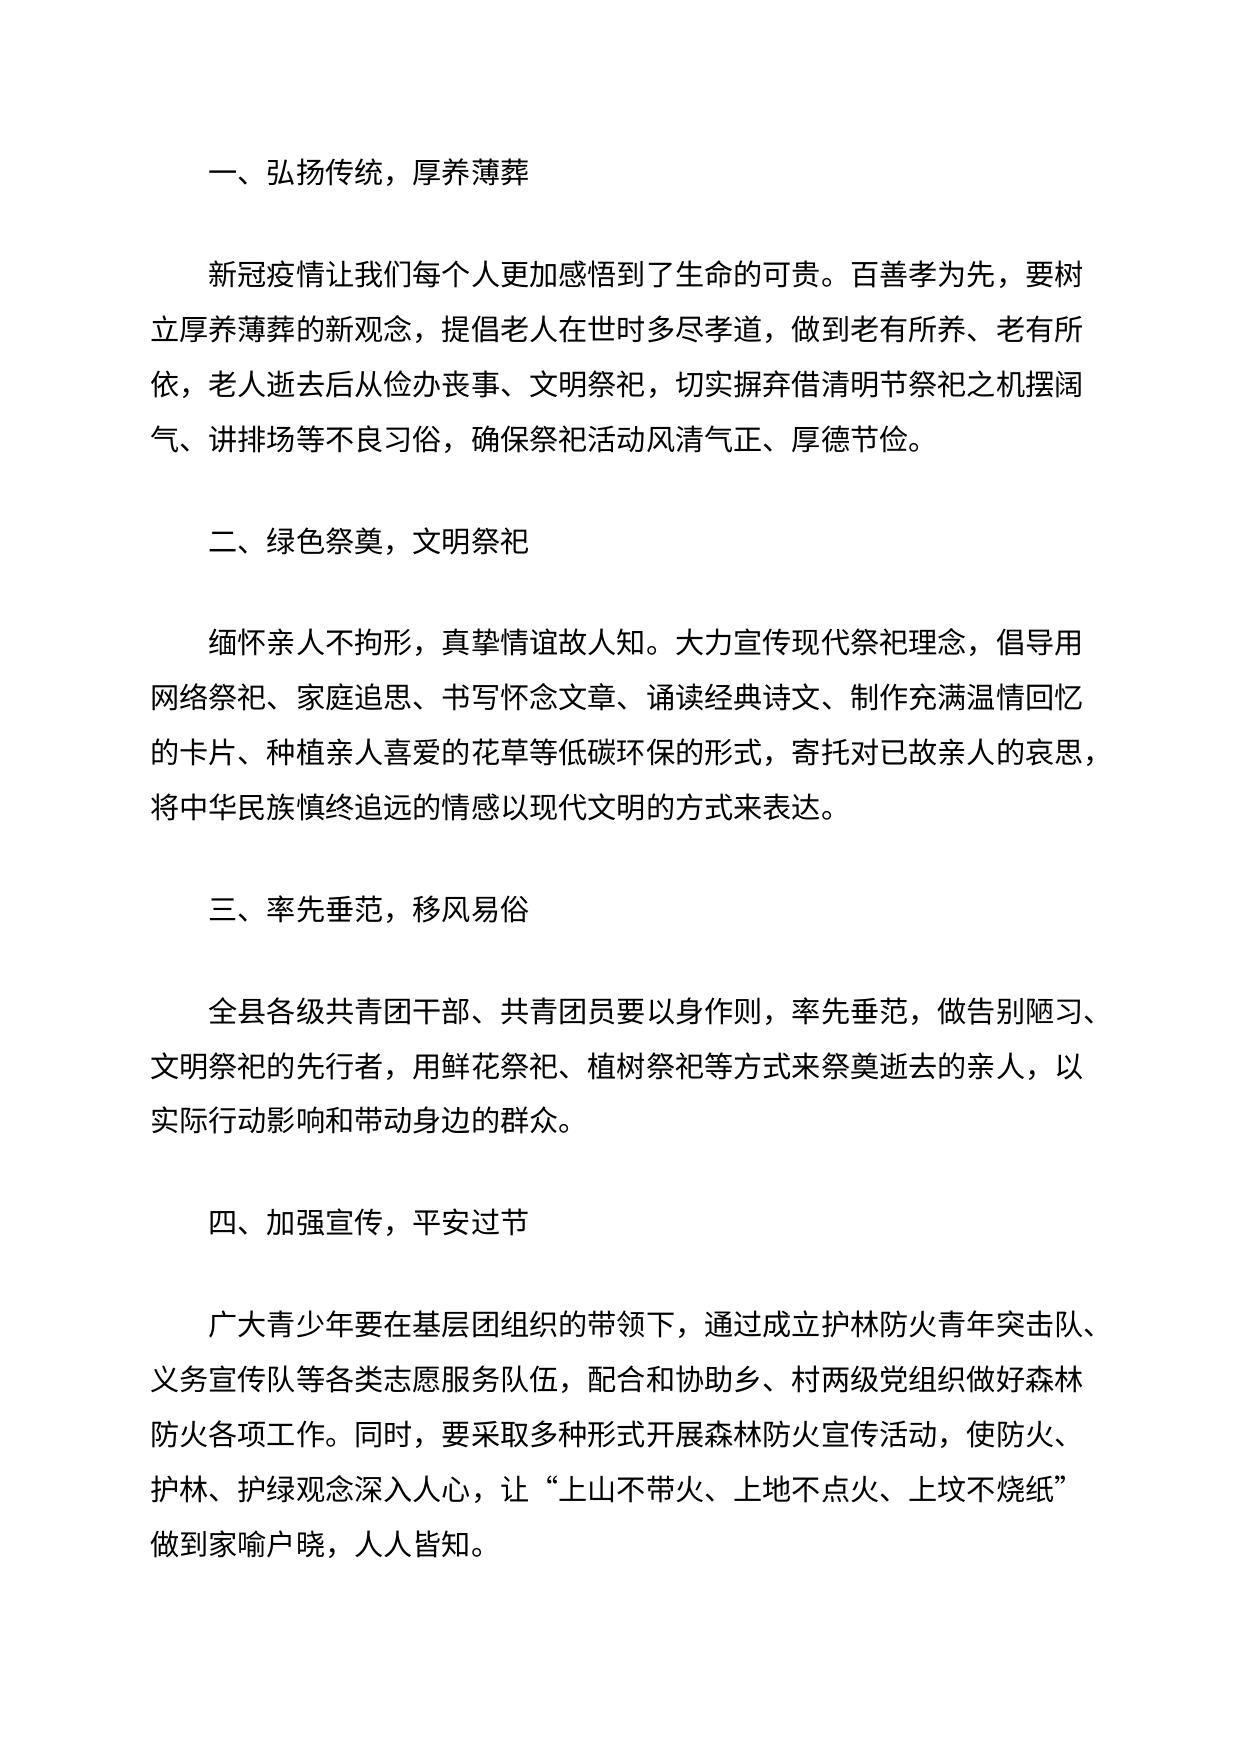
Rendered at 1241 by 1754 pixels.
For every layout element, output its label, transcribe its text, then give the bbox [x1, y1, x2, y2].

text 缅怀亲人不拘形，真挚情谊故人知。大力宣传现代祭祀理念，倡导用网络祭祀、家庭追思、书写怀念文章、诵读经典诗文、制作充满温情回忆的卡片、种植亲人喜爱的花草等低碳环保的形式，寄托对已故亲人的哀思，将中华民族慎终追远的情感以现代文明的方式来表达。 [150, 620, 1090, 827]
text 新冠疫情让我们每个人更加感悟到了生命的可贵。百善孝为先，要树立厚养薄葬的新观念，提倡老人在世时多尽孝道，做到老有所养、老有所依，老人逝去后从俭办丧事、文明祭祀，切实摒弃借清明节祭祀之机摆阔气、讲排场等不良习俗，确保祭祀活动风清气正、厚德节俭。 [150, 252, 1090, 459]
text 全县各级共青团干部、共青团员要以身作则，率先垂范，做告别陋习、文明祭祀的先行者，用鲜花祭祀、植树祭祀等方式来祭奠逝去的亲人，以实际行动影响和带动身边的群众。 [150, 988, 1090, 1140]
text 二、绿色祭奠，文明祭祀 [150, 518, 1090, 561]
text 一、弘扬传统，厚养薄葬 [150, 150, 1090, 192]
text 三、率先垂范，移风易俗 [150, 886, 1090, 929]
text 四、加强宣传，平安过节 [150, 1200, 1090, 1242]
text 广大青少年要在基层团组织的带领下，通过成立护林防火青年突击队、义务宣传队等各类志愿服务队伍，配合和协助乡、村两级党组织做好森林防火各项工作。同时，要采取多种形式开展森林防火宣传活动，使防火、护林、护绿观念深入人心，让“上山不带火、上地不点火、上坟不烧纸”做到家喻户晓，人人皆知。 [150, 1302, 1090, 1563]
